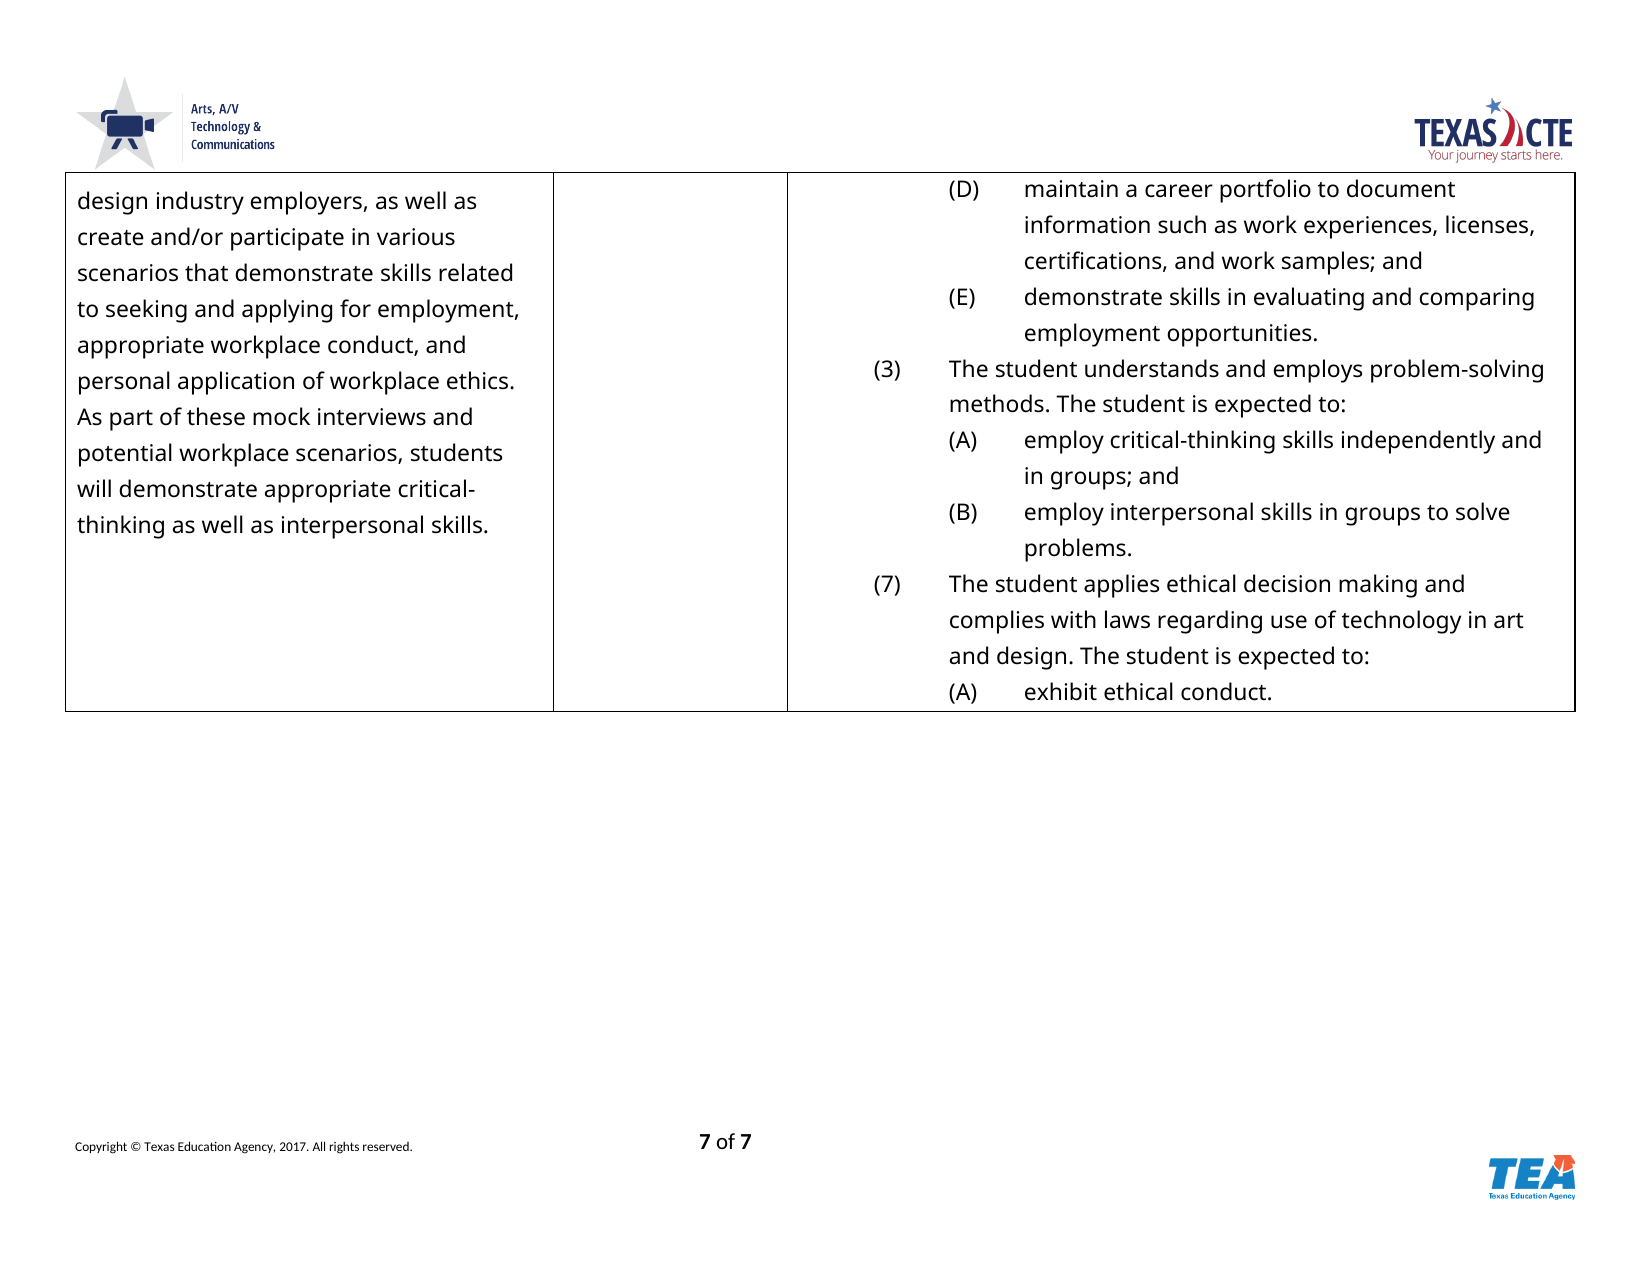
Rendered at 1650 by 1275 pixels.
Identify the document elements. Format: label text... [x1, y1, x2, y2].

picture [1488, 1155, 1575, 1200]
table_cell [66, 173, 553, 711]
picture [75, 75, 277, 172]
picture [1398, 88, 1589, 172]
table_cell [554, 173, 787, 711]
